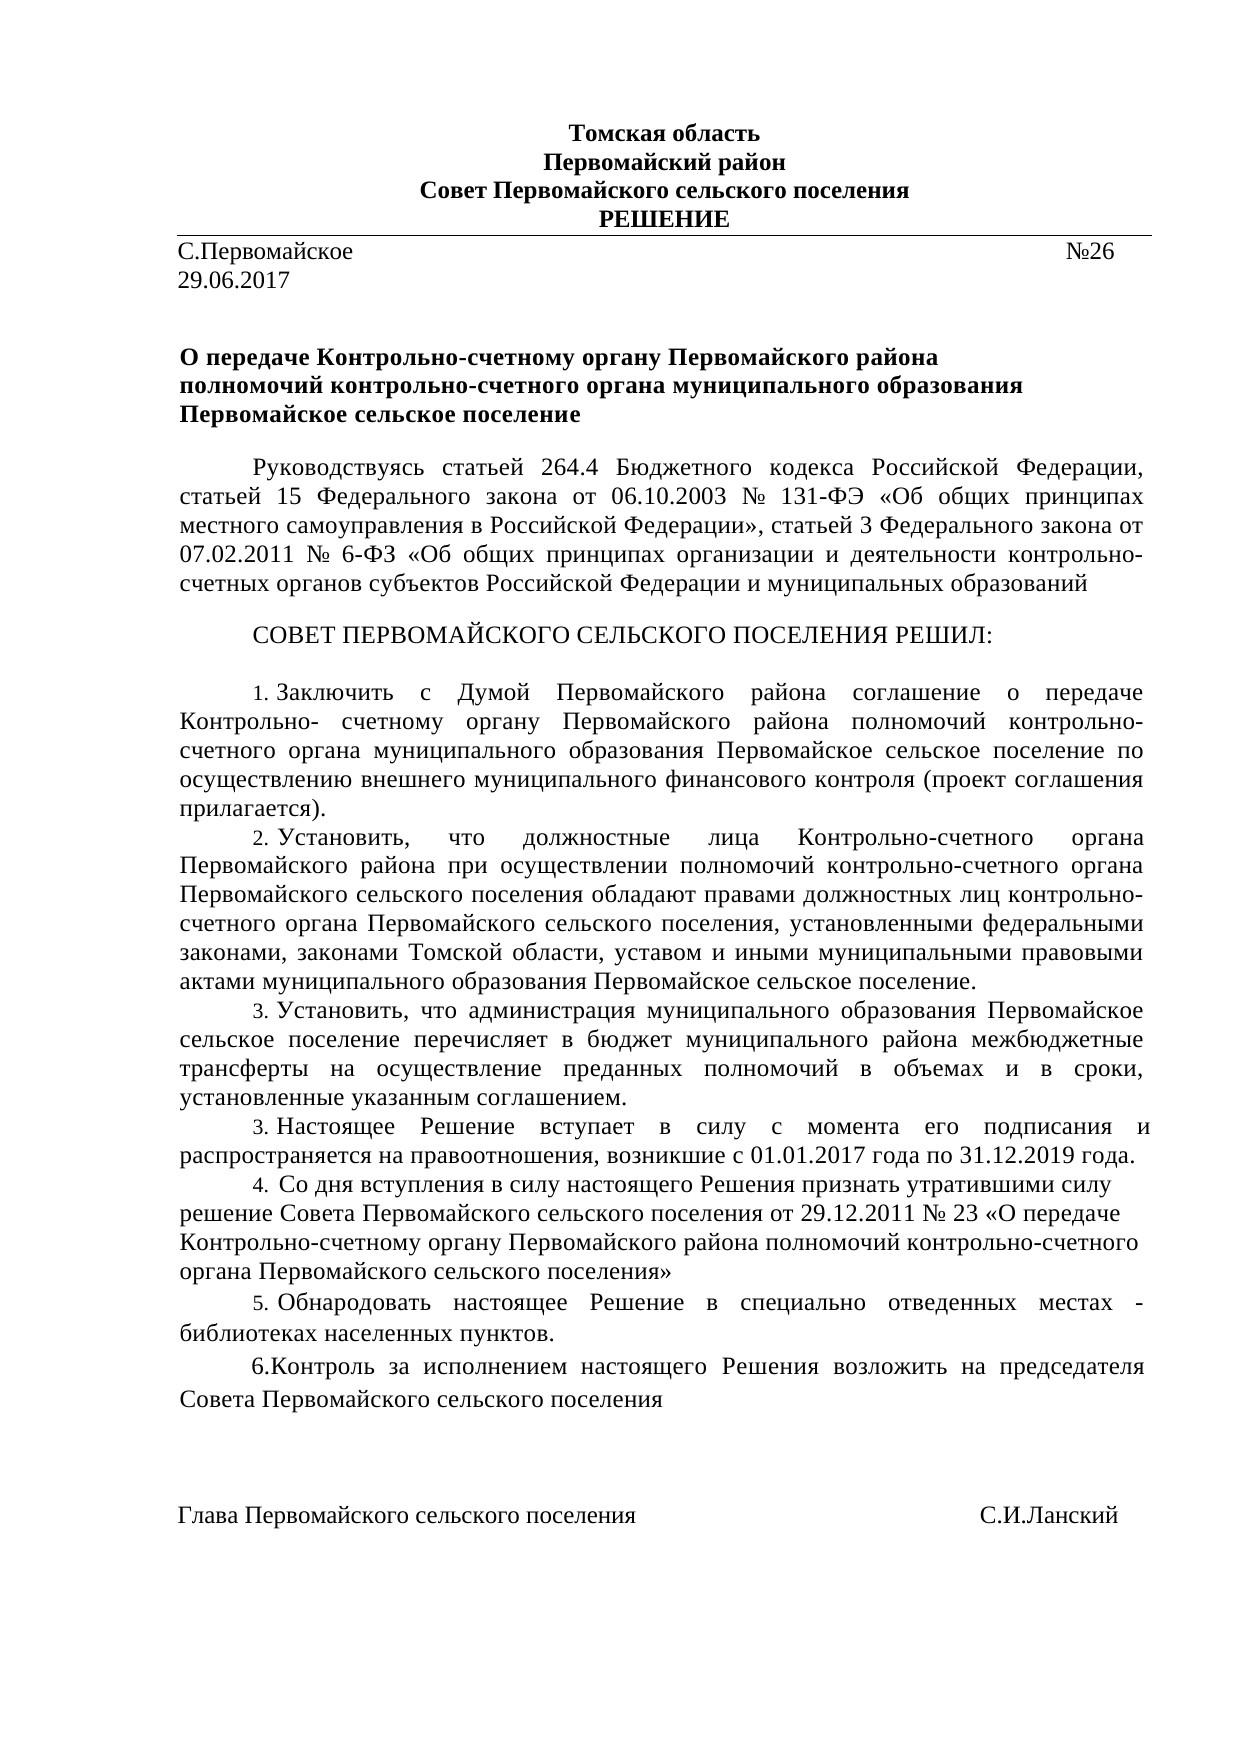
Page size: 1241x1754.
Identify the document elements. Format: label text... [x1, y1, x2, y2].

text Томская область [177, 118, 1152, 147]
text СОВЕТ ПЕРВОМАЙСКОГО СЕЛЬСКОГО ПОСЕЛЕНИЯ РЕШИЛ: [179, 626, 1152, 648]
text Совет Первомайского сельского поселения [177, 176, 1152, 204]
text С.Первомайское №26 [177, 236, 1152, 265]
text О передаче Контрольно-счетному органу Первомайского района полномочий контрольно-счетного органа муниципального образования Первомайское сельское поселение [179, 342, 1068, 428]
list Установить, что администрация муниципального образования Первомайское сельское поселение перечисляет в бюджет муниципального района межбюджетные трансферты на осуществление преданных полномочий в объемах и в сроки, установленные указанным соглашением. [179, 996, 1145, 1111]
list Обнародовать настоящее Решение в специально отведенных местах - библиотеках населенных пунктов. [179, 1285, 1145, 1348]
list Со дня вступления в силу настоящего Решения признать утратившими силу решение Совета Первомайского сельского поселения от 29.12.2011 № 23 «О передаче Контрольно-счетному органу Первомайского района полномочий контрольно-счетного органа Первомайского сельского поселения» [179, 1169, 1145, 1285]
text Руководствуясь статьей 264.4 Бюджетного кодекса Российской Федерации, статьей 15 Федерального закона от 06.10.2003 № 131-ФЭ «Об общих принципах местного самоуправления в Российской Федерации», статьей 3 Федерального закона от 07.02.2011 № 6-ФЗ «Об общих принципах организации и деятельности контрольно-счетных органов субъектов Российской Федерации и муниципальных образований [179, 453, 1145, 597]
text Первомайский район [177, 147, 1152, 176]
list Установить, что должностные лица Контрольно-счетного органа Первомайского района при осуществлении полномочий контрольно-счетного органа Первомайского сельского поселения обладают правами должностных лиц контрольно-счетного органа Первомайского сельского поселения, установленными федеральными законами, законами Томской области, уставом и иными муниципальными правовыми актами муниципального образования Первомайское сельское поселение. [179, 822, 1145, 996]
text РЕШЕНИЕ [177, 204, 1152, 235]
text 29.06.2017 [177, 265, 1152, 294]
text 6.Контроль за исполнением настоящего Решения возложить на председателя Совета Первомайского сельского поселения [179, 1348, 1145, 1414]
list Настоящее Решение вступает в силу с момента его подписания и распространяется на правоотношения, возникшие с 01.01.2017 года по 31.12.2019 года. [179, 1111, 1152, 1169]
text Глава Первомайского сельского поселения С.И.Ланский [177, 1500, 1152, 1529]
list Заключить с Думой Первомайского района соглашение о передаче Контрольно- счетному органу Первомайского района полномочий контрольно-счетного органа муниципального образования Первомайское сельское поселение по осуществлению внешнего муниципального финансового контроля (проект соглашения прилагается). [179, 677, 1145, 822]
